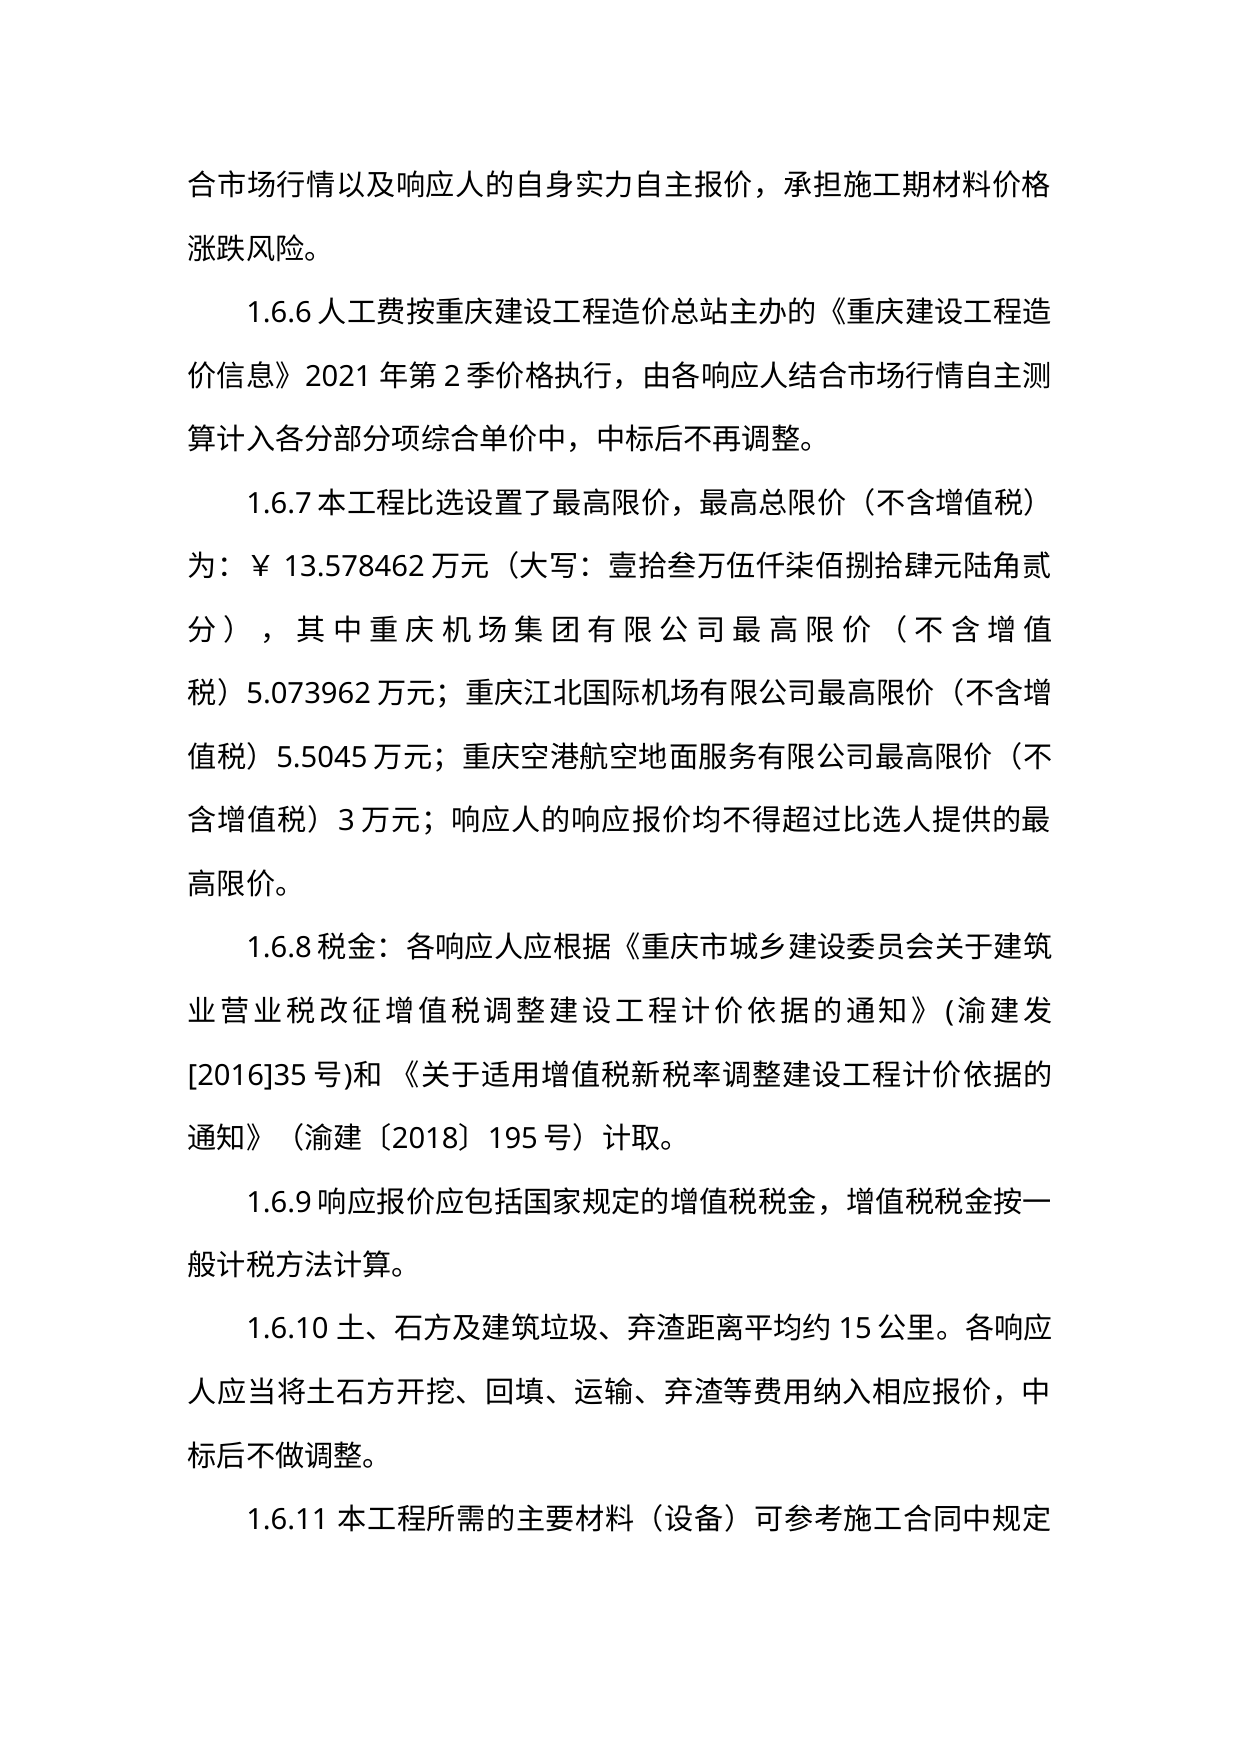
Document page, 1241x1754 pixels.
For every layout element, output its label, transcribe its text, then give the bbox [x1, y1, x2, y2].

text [187, 1496, 1053, 1538]
text 1.6.8税金：各响应人应根据《重庆市城乡建设委员会关于建筑业营业税改征增值税调整建设工程计价依据的通知》(渝建发[2016]35号)和 《关于适用增值税新税率调整建设工程计价依据的通知》（渝建〔2018〕195号）计取。 [187, 924, 1053, 1157]
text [187, 162, 1053, 268]
text 1.6.7本工程比选设置了最高限价，最高总限价（不含增值税）为：￥ 13.578462万元（大写：壹拾叁万伍仟柒佰捌拾肆元陆角贰分），其中重庆机场集团有限公司最高限价（不含增值税）5.073962万元；重庆江北国际机场有限公司最高限价（不含增值税）5.5045万元；重庆空港航空地面服务有限公司最高限价（不含增值税）3万元；响应人的响应报价均不得超过比选人提供的最高限价。 [187, 479, 1053, 903]
text 1.6.9响应报价应包括国家规定的增值税税金，增值税税金按一般计税方法计算。 [187, 1178, 1053, 1284]
text 1.6.6人工费按重庆建设工程造价总站主办的《重庆建设工程造价信息》2021 年第2季价格执行，由各响应人结合市场行情自主测算计入各分部分项综合单价中，中标后不再调整。 [187, 289, 1053, 458]
text 1.6.10 土、石方及建筑垃圾、弃渣距离平均约15公里。各响应人应当将土石方开挖、回填、运输、弃渣等费用纳入相应报价，中标后不做调整。 [187, 1305, 1053, 1474]
